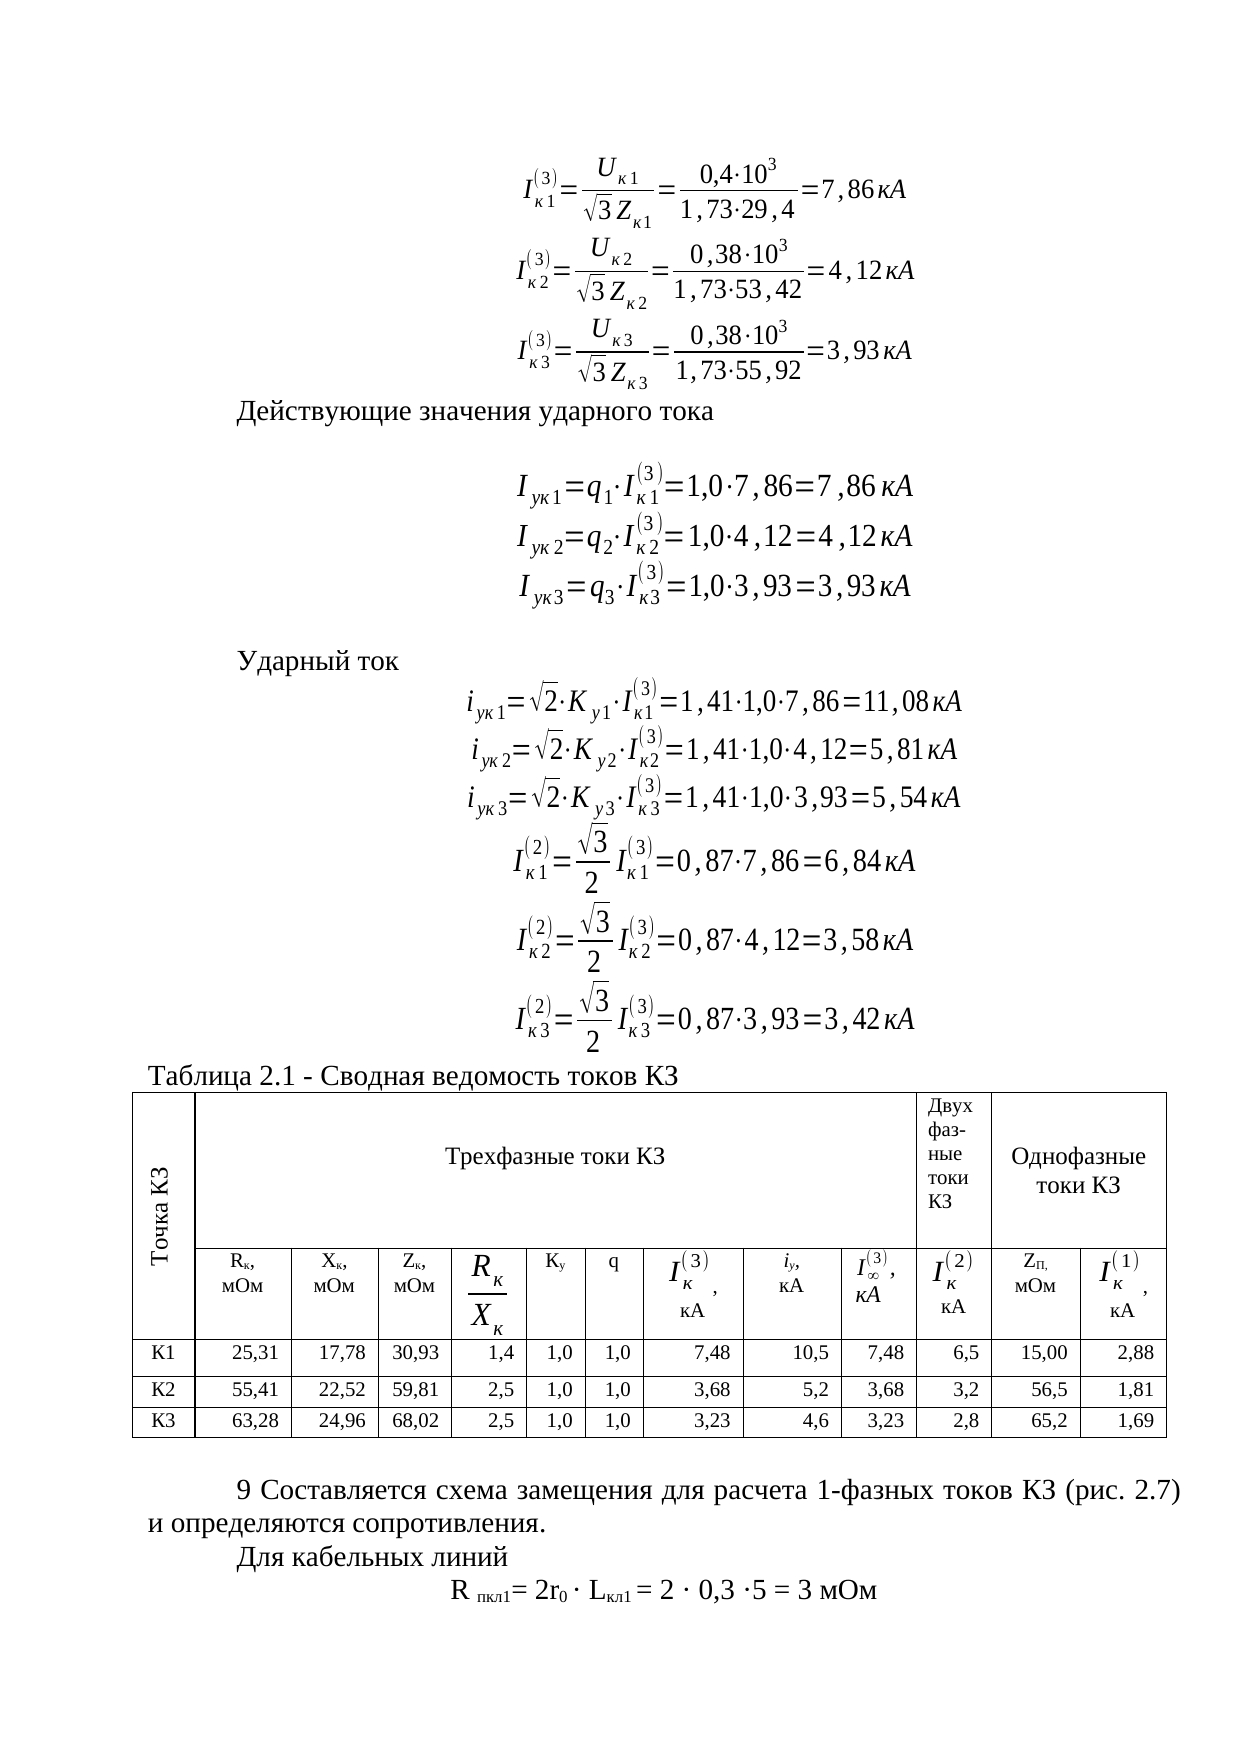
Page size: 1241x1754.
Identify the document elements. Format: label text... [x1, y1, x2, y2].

table_cell 1,81 [1081, 1377, 1166, 1407]
table_cell 5,2 [744, 1377, 841, 1407]
table_cell [842, 1249, 916, 1339]
table_cell 7,48 [644, 1340, 743, 1376]
table_cell 68,02 [379, 1408, 451, 1437]
table_cell iу, кА [744, 1249, 841, 1339]
table_cell 59,81 [379, 1377, 451, 1407]
table_cell 1,0 [527, 1340, 585, 1376]
table_cell кА [917, 1249, 991, 1339]
text 9 Составляется схема замещения для расчета 1-фазных токов КЗ (рис. 2.7) и определяются сопротивления. [148, 1472, 1181, 1539]
table_cell 3,68 [644, 1377, 743, 1407]
table_cell 25,31 [196, 1340, 291, 1376]
table_cell К1 [133, 1340, 194, 1376]
table_cell 3,23 [644, 1408, 743, 1437]
table_cell 4,6 [744, 1408, 841, 1437]
table_header Двух фаз-ные токи КЗ [917, 1093, 991, 1247]
table_cell 15,00 [992, 1340, 1080, 1376]
table_header Трехфазные токи КЗ [196, 1093, 916, 1247]
table_cell 63,28 [196, 1408, 291, 1437]
table_cell Rк, мОм [196, 1249, 291, 1339]
table_cell 7,48 [842, 1340, 916, 1376]
table_cell 55,41 [196, 1377, 291, 1407]
table_cell 1,0 [527, 1408, 585, 1437]
table_cell К3 [133, 1408, 194, 1437]
table_cell q [586, 1249, 643, 1339]
table_cell 1,4 [452, 1340, 526, 1376]
table_cell [452, 1249, 526, 1339]
table_cell 3,2 [917, 1377, 991, 1407]
table_cell 3,68 [842, 1377, 916, 1407]
text Действующие значения ударного тока [162, 393, 1181, 427]
table_cell 2,5 [452, 1408, 526, 1437]
table_header Однофазные токи КЗ [992, 1093, 1166, 1247]
table_cell 24,96 [292, 1408, 378, 1437]
table_cell , кА [1081, 1249, 1166, 1339]
table_cell 2,5 [452, 1377, 526, 1407]
text Таблица 2.1 - Сводная ведомость токов КЗ [148, 1058, 1181, 1092]
table_cell 1,0 [586, 1408, 643, 1437]
table_cell 56,5 [992, 1377, 1080, 1407]
table_cell К2 [133, 1377, 194, 1407]
table_cell 3,23 [842, 1408, 916, 1437]
table_cell 2,8 [917, 1408, 991, 1437]
table_cell 1,0 [586, 1340, 643, 1376]
table_cell 1,0 [586, 1377, 643, 1407]
table_cell 1,69 [1081, 1408, 1166, 1437]
table_cell , кА [644, 1249, 743, 1339]
table_cell 30,93 [379, 1340, 451, 1376]
table_cell 65,2 [992, 1408, 1080, 1437]
table_cell 17,78 [292, 1340, 378, 1376]
table_cell Ку [527, 1249, 585, 1339]
text Ударный ток [148, 643, 1181, 676]
text Для кабельных линий [148, 1539, 1181, 1572]
text R пкл1= 2r0 · Lкл1 = 2 · 0,3 ·5 = 3 мОм [148, 1572, 1179, 1606]
table_cell 6,5 [917, 1340, 991, 1376]
table_header Точка КЗ [133, 1093, 194, 1339]
table_cell Xк, мОм [292, 1249, 378, 1339]
table_cell 10,5 [744, 1340, 841, 1376]
table_cell 22,52 [292, 1377, 378, 1407]
table_cell 2,88 [1081, 1340, 1166, 1376]
table_cell 1,0 [527, 1377, 585, 1407]
table_cell ZП, мОм [992, 1249, 1080, 1339]
table_cell Zк, мОм [379, 1249, 451, 1339]
